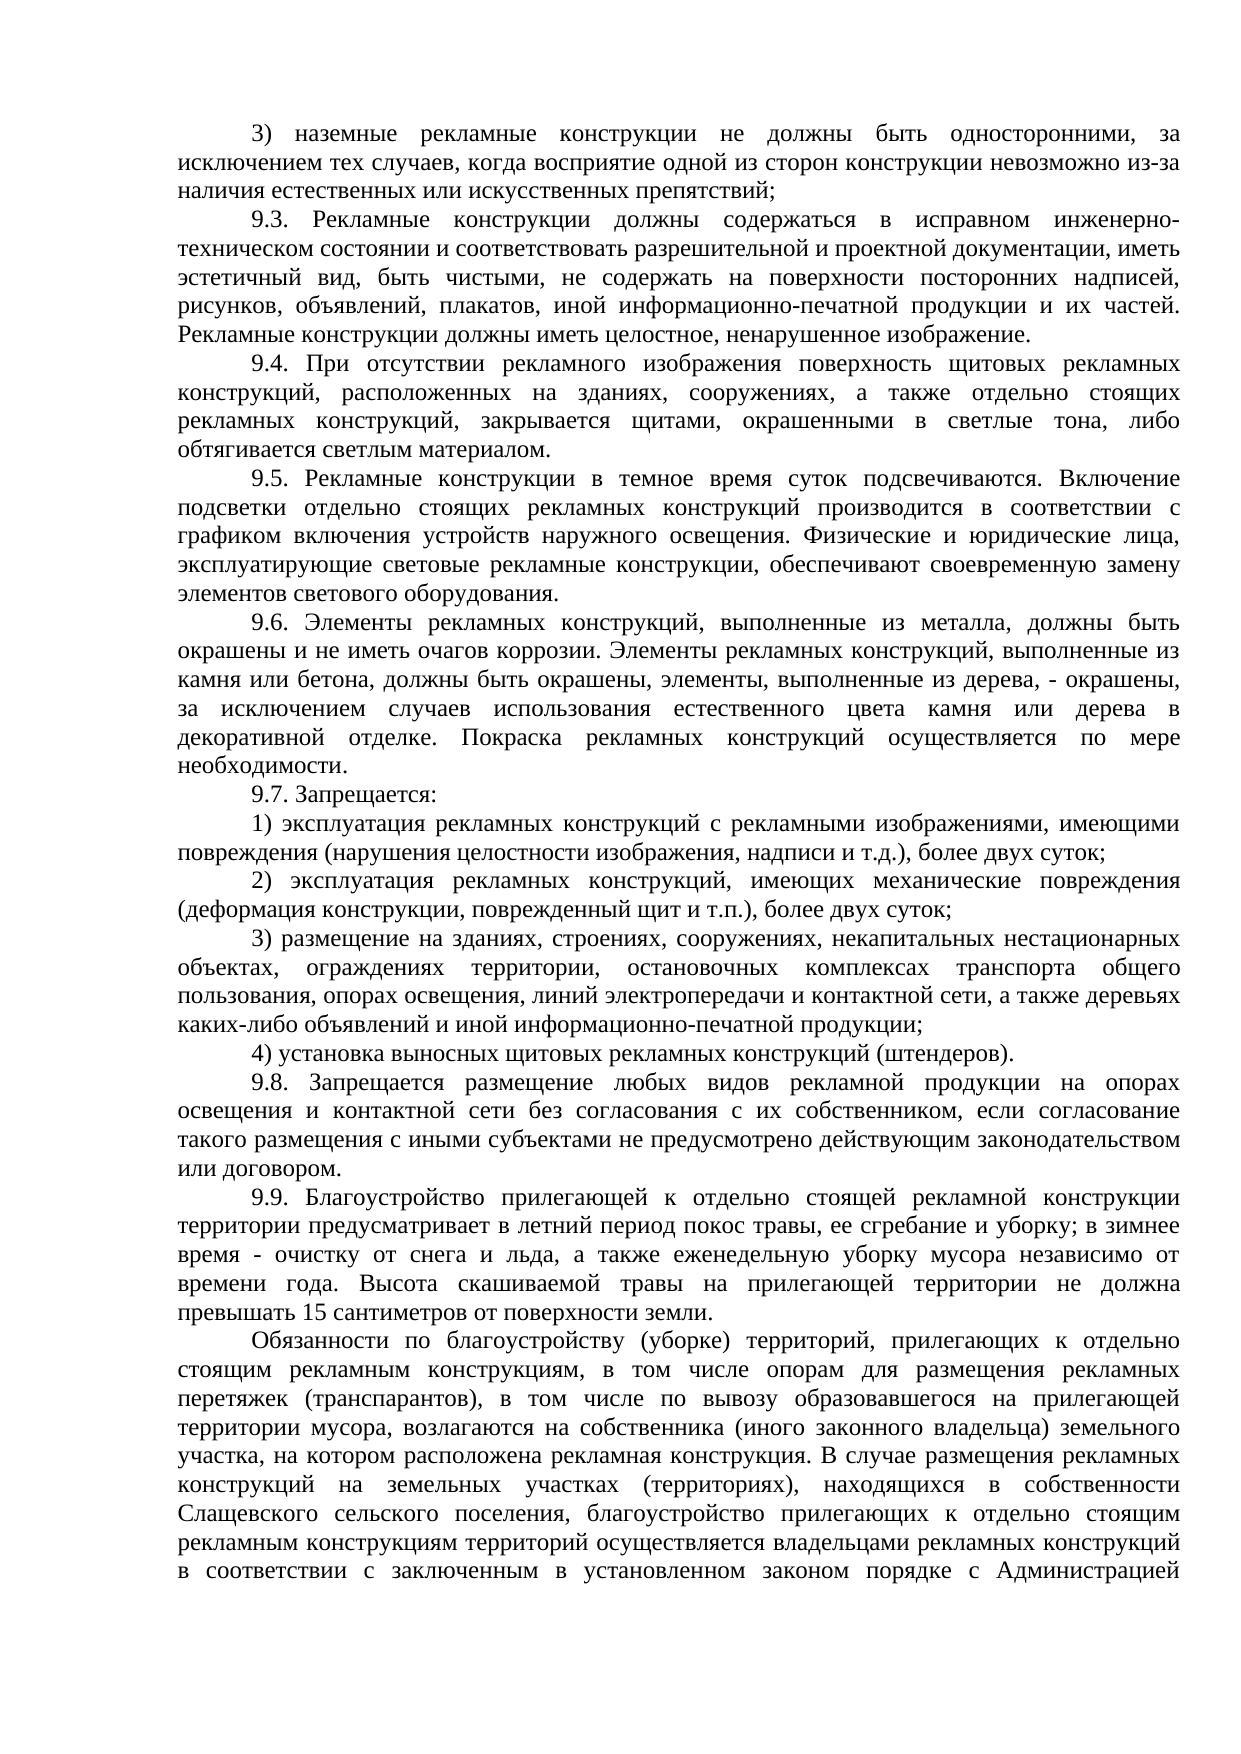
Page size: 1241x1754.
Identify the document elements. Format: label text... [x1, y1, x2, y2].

text 9.6. Элементы рекламных конструкций, выполненные из металла, должны быть окрашены и не иметь очагов коррозии. Элементы рекламных конструкций, выполненные из камня или бетона, должны быть окрашены, элементы, выполненные из дерева, - окрашены, за исключением случаев использования естественного цвета камня или дерева в декоративной отделке. Покраска рекламных конструкций осуществляется по мере необходимости. [177, 607, 1181, 779]
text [177, 1326, 1181, 1584]
text 4) установка выносных щитовых рекламных конструкций (штендеров). [177, 1038, 1181, 1067]
text 9.7. Запрещается: [177, 779, 1181, 808]
text 3) размещение на зданиях, строениях, сооружениях, некапитальных нестационарных объектах, ограждениях территории, остановочных комплексах транспорта общего пользования, опорах освещения, линий электропередачи и контактной сети, а также деревьях каких-либо объявлений и иной информационно-печатной продукции; [177, 923, 1181, 1038]
text 9.3. Рекламные конструкции должны содержаться в исправном инженерно-техническом состоянии и соответствовать разрешительной и проектной документации, иметь эстетичный вид, быть чистыми, не содержать на поверхности посторонних надписей, рисунков, объявлений, плакатов, иной информационно-печатной продукции и их частей. Рекламные конструкции должны иметь целостное, ненарушенное изображение. [177, 204, 1181, 348]
text 1) эксплуатация рекламных конструкций с рекламными изображениями, имеющими повреждения (нарушения целостности изображения, надписи и т.д.), более двух суток; [177, 808, 1181, 866]
text 2) эксплуатация рекламных конструкций, имеющих механические повреждения (деформация конструкции, поврежденный щит и т.п.), более двух суток; [177, 866, 1181, 923]
text 9.9. Благоустройство прилегающей к отдельно стоящей рекламной конструкции территории предусматривает в летний период покос травы, ее сгребание и уборку; в зимнее время - очистку от снега и льда, а также еженедельную уборку мусора независимо от времени года. Высота скашиваемой травы на прилегающей территории не должна превышать 15 сантиметров от поверхности земли. [177, 1182, 1181, 1326]
text 9.5. Рекламные конструкции в темное время суток подсвечиваются. Включение подсветки отдельно стоящих рекламных конструкций производится в соответствии с графиком включения устройств наружного освещения. Физические и юридические лица, эксплуатирующие световые рекламные конструкции, обеспечивают своевременную замену элементов светового оборудования. [177, 463, 1181, 607]
text 9.8. Запрещается размещение любых видов рекламной продукции на опорах освещения и контактной сети без согласования с их собственником, если согласование такого размещения с иными субъектами не предусмотрено действующим законодательством или договором. [177, 1067, 1181, 1182]
text 9.4. При отсутствии рекламного изображения поверхность щитовых рекламных конструкций, расположенных на зданиях, сооружениях, а также отдельно стоящих рекламных конструкций, закрывается щитами, окрашенными в светлые тона, либо обтягивается светлым материалом. [177, 348, 1181, 463]
text 3) наземные рекламные конструкции не должны быть односторонними, за исключением тех случаев, когда восприятие одной из сторон конструкции невозможно из-за наличия естественных или искусственных препятствий; [177, 118, 1181, 204]
